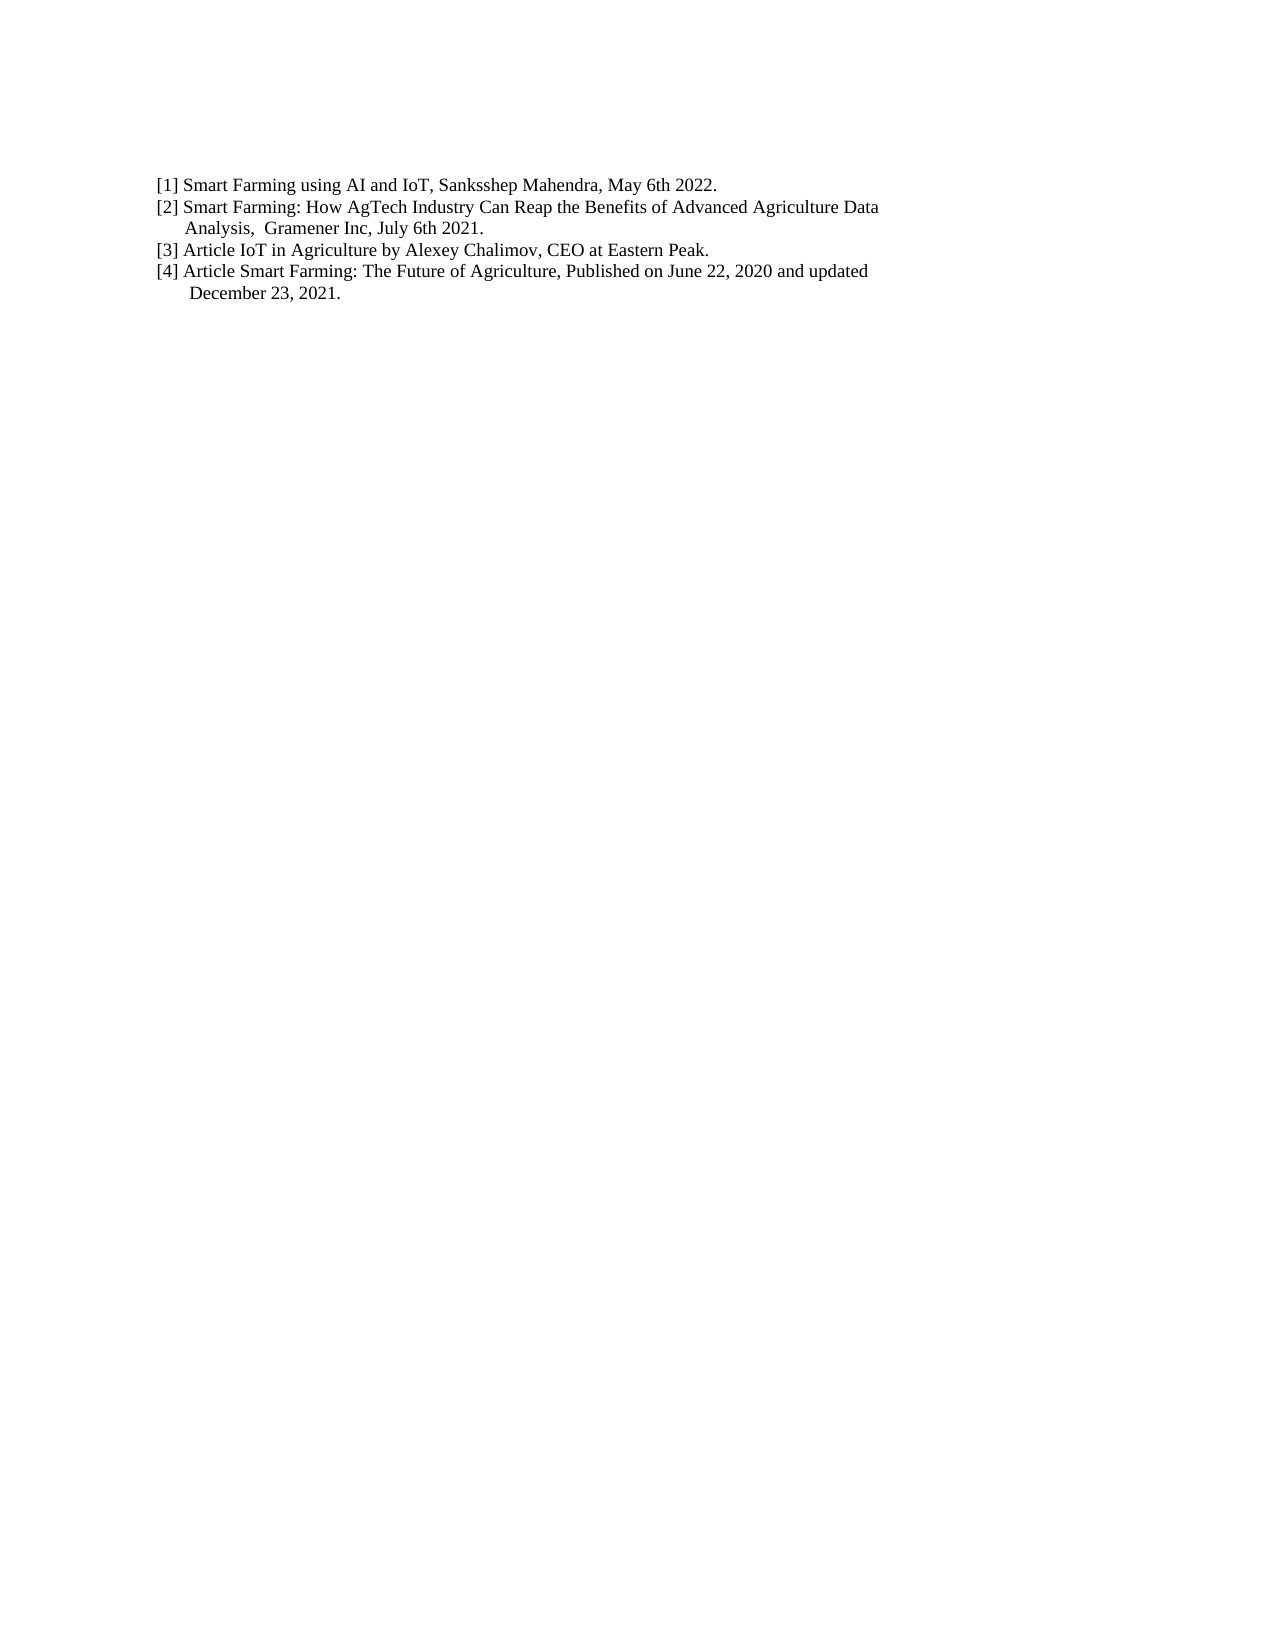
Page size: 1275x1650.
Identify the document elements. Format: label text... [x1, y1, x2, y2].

text Analysis, Gramener Inc, July 6th 2021. [156, 217, 930, 239]
text [4] Article Smart Farming: The Future of Agriculture, Published on June 22, 2020 and updated [156, 260, 930, 282]
text [1] Smart Farming using AI and IoT, Sanksshep Mahendra, May 6th 2022. [156, 174, 930, 196]
text [3] Article IoT in Agriculture by Alexey Chalimov, CEO at Eastern Peak. [156, 239, 930, 260]
text December 23, 2021. [156, 282, 930, 303]
text [2] Smart Farming: How AgTech Industry Can Reap the Benefits of Advanced Agriculture Data [156, 196, 930, 217]
